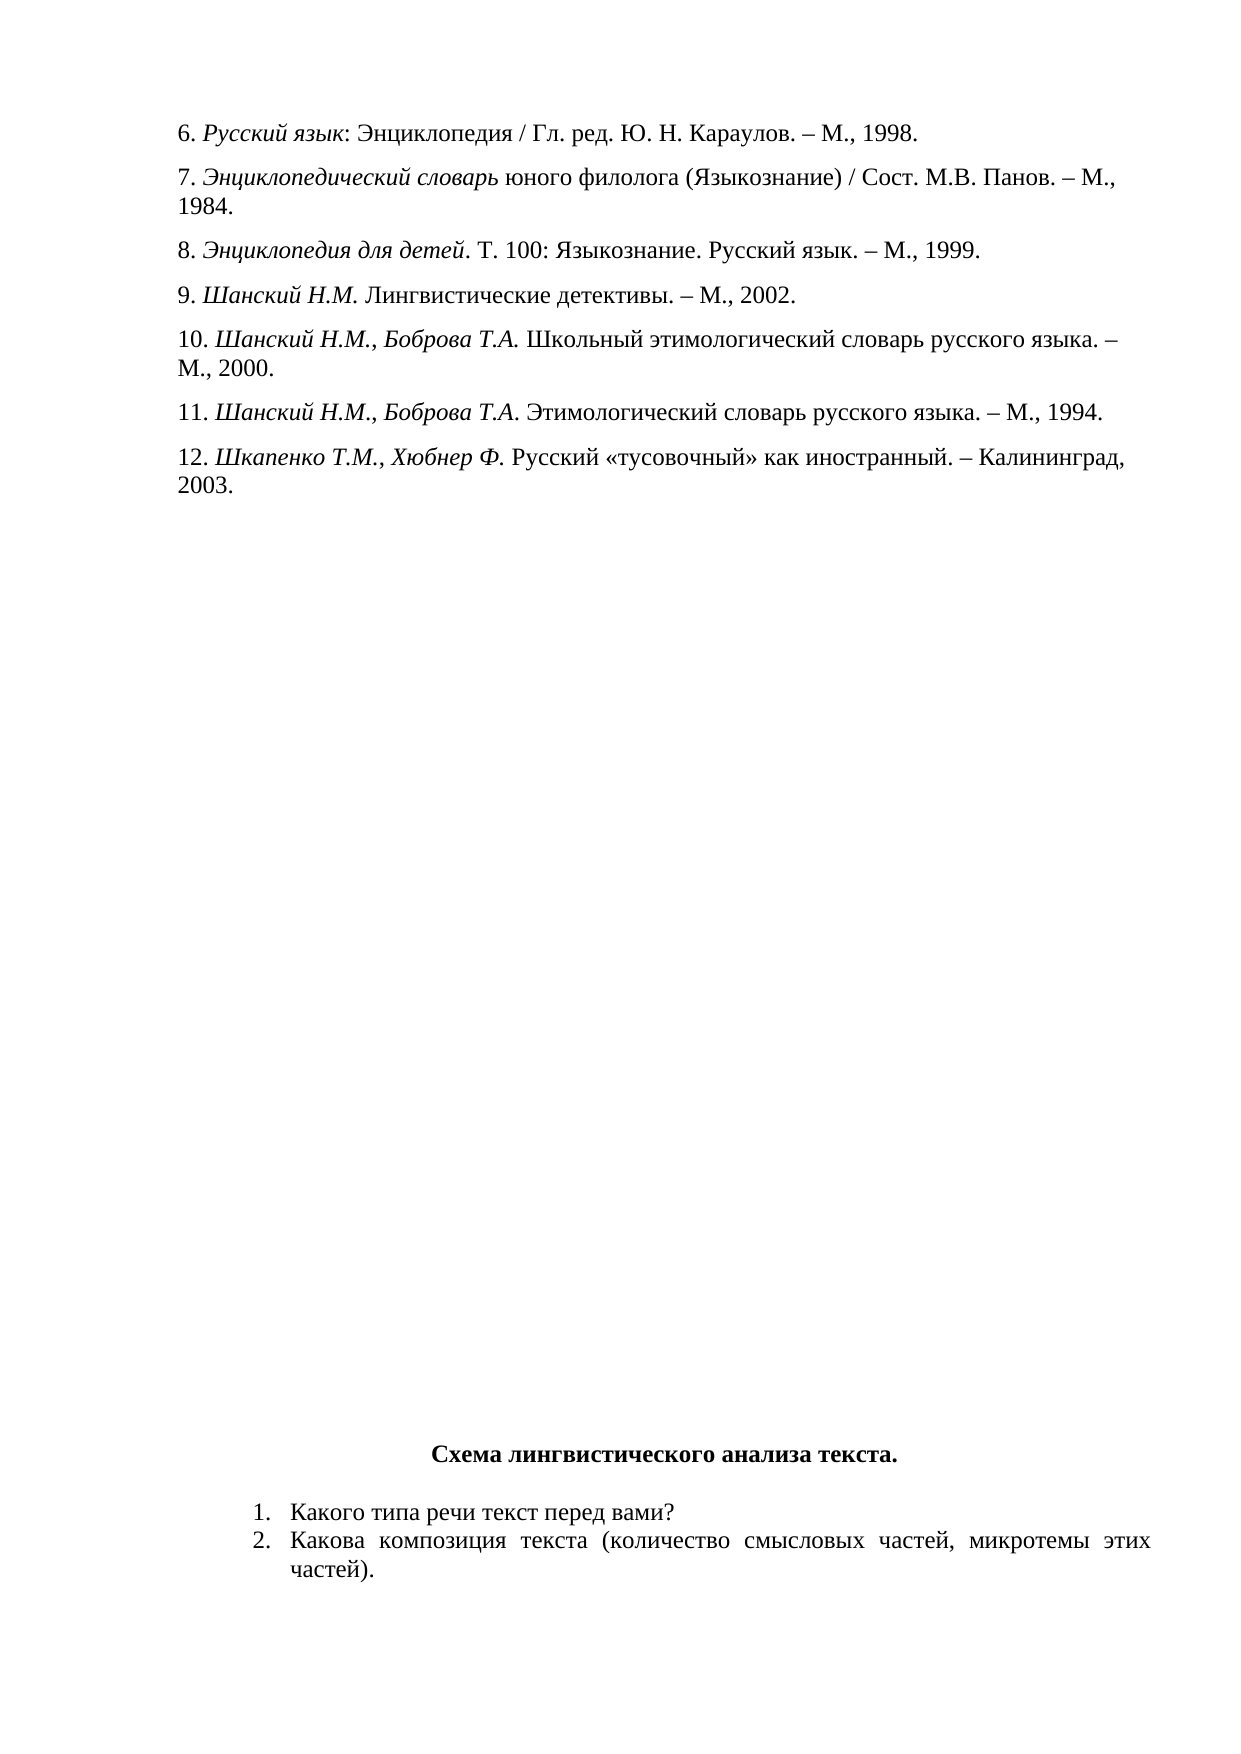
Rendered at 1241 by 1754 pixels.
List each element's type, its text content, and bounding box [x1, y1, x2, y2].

text 6. Русский язык: Энциклопедия / Гл. ред. Ю. Н. Караулов. – М., 1998. [177, 118, 1152, 147]
text 7. Энциклопедический словарь юного филолога (Языкознание) / Сост. М.В. Панов. – М., 1984. [177, 162, 1152, 220]
text 8. Энциклопедия для детей. Т. 100: Языкознание. Русский язык. – М., 1999. [177, 236, 1152, 264]
text 12. Шкапенко Т.М., Хюбнер Ф. Русский «тусовочный» как иностранный. – Калининград, 2003. [177, 442, 1152, 499]
text 9. Шанский Н.М. Лингвистические детективы. – М., 2002. [177, 280, 1152, 309]
text 10. Шанский Н.М., Боброва Т.А. Школьный этимологический словарь русского языка. – М., 2000. [177, 324, 1152, 382]
list Какова композиция текста (количество смысловых частей, микротемы этих частей). [252, 1525, 1152, 1583]
text 11. Шанский Н.М., Боброва Т.А. Этимологический словарь русского языка. – М., 1994. [177, 397, 1152, 426]
list Какого типа речи текст перед вами? [252, 1497, 1152, 1525]
text Схема лингвистического анализа текста. [177, 1439, 1152, 1467]
